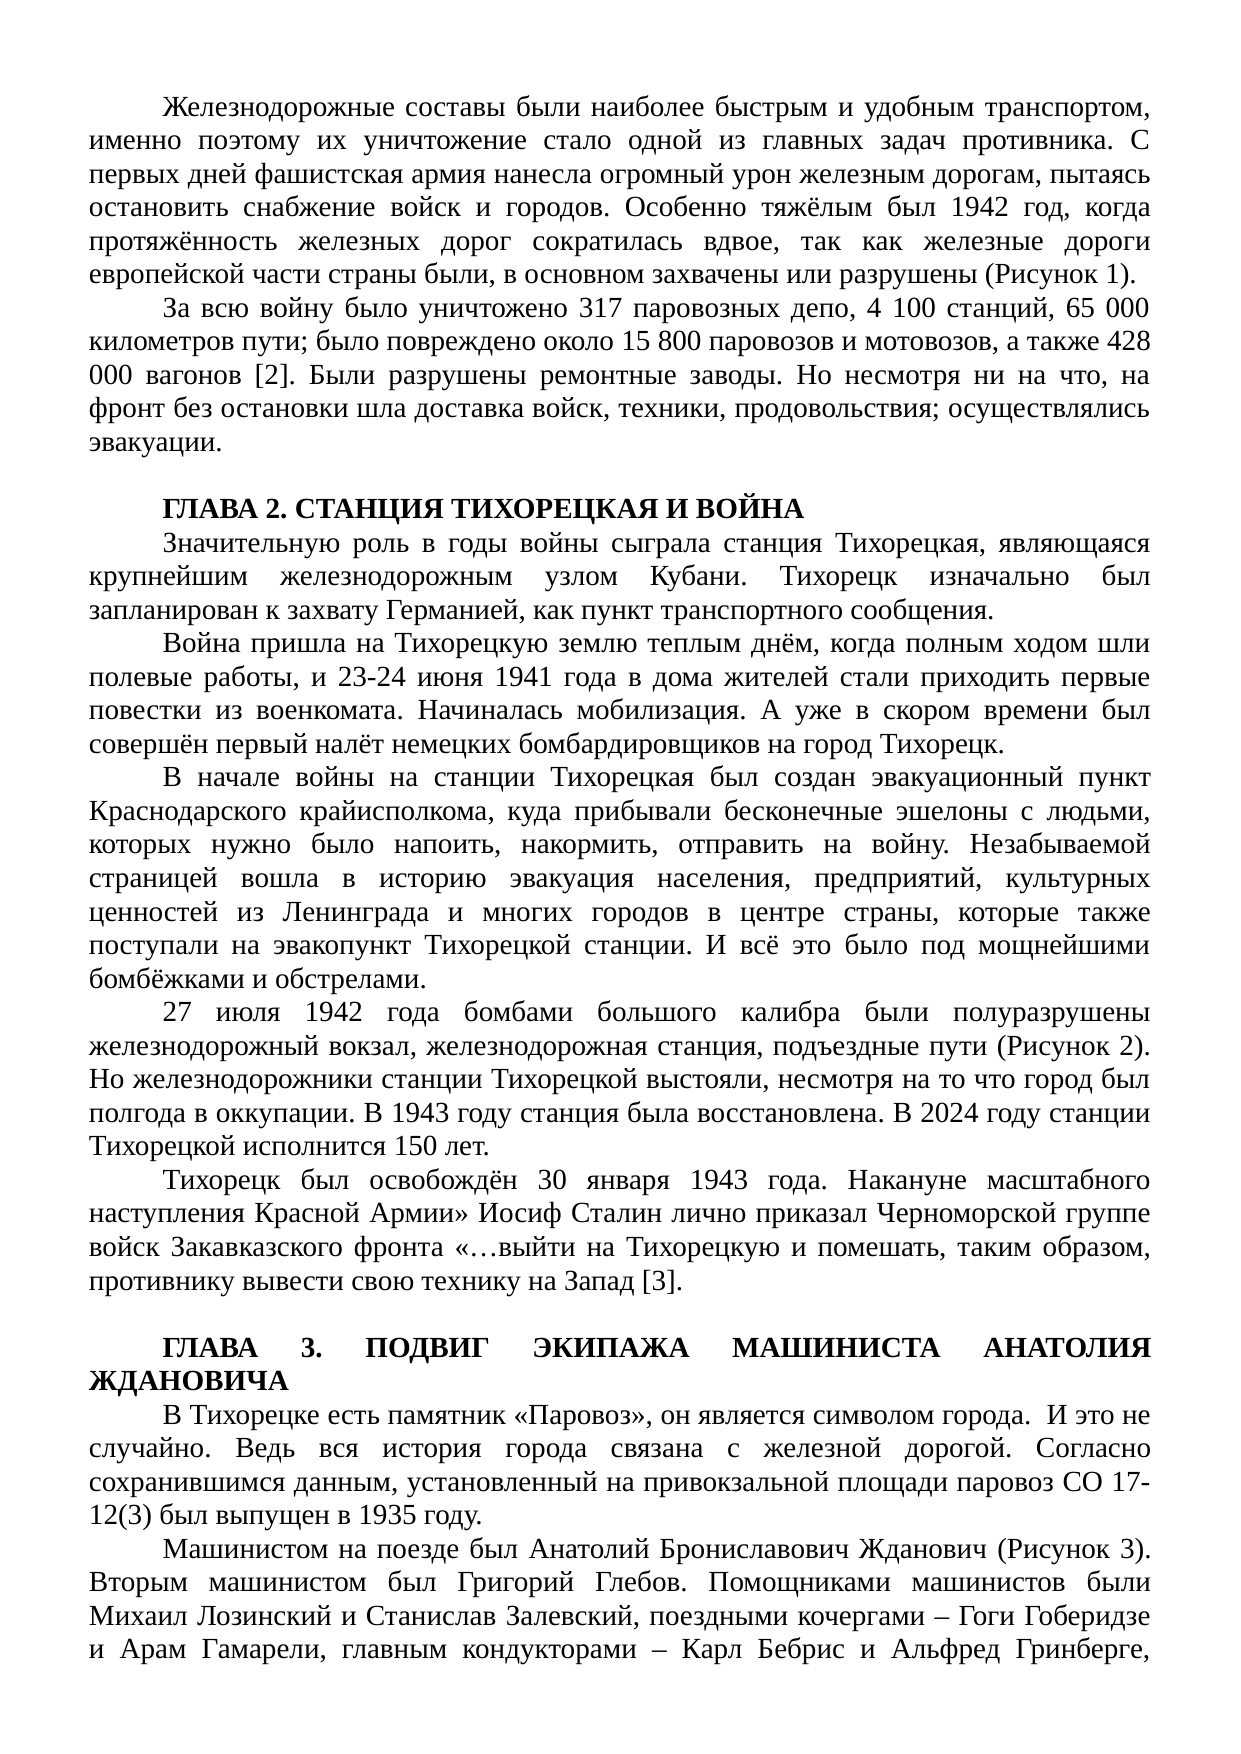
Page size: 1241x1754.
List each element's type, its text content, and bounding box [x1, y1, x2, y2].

text 27 июля 1942 года бомбами большого калибра были полуразрушены железнодорожный вокзал, железнодорожная станция, подъездные пути (Рисунок 2). Но железнодорожники станции Тихорецкой выстояли, несмотря на то что город был полгода в оккупации. В 1943 году станция была восстановлена. В 2024 году станции Тихорецкой исполнится 150 лет. [89, 994, 1152, 1162]
text Железнодорожные составы были наиболее быстрым и удобным транспортом, именно поэтому их уничтожение стало одной из главных задач противника. С первых дней фашистская армия нанесла огромный урон железным дорогам, пытаясь остановить снабжение войск и городов. Особенно тяжёлым был 1942 год, когда протяжённость железных дорог сократилась вдвое, так как железные дороги европейской части страны были, в основном захвачены или разрушены (Рисунок 1). [89, 89, 1152, 290]
text В Тихорецке есть памятник «Паровоз», он является символом города. И это не случайно. Ведь вся история города связана с железной дорогой. Согласно сохранившимся данным, установленный на привокзальной площади паровоз СО 17-12(3) был выпущен в 1935 году. [89, 1397, 1152, 1531]
text ГЛАВА 3. ПОДВИГ ЭКИПАЖА МАШИНИСТА АНАТОЛИЯ ЖДАНОВИЧА [89, 1330, 1152, 1397]
text ГЛАВА 2. СТАНЦИЯ ТИХОРЕЦКАЯ И ВОЙНА [89, 491, 1152, 525]
text Тихорецк был освобождён 30 января 1943 года. Накануне масштабного наступления Красной Армии» Иосиф Сталин лично приказал Черноморской группе войск Закавказского фронта «…выйти на Тихорецкую и помешать, таким образом, противнику вывести свою технику на Запад [3]. [89, 1162, 1152, 1296]
text Значительную роль в годы войны сыграла станция Тихорецкая, являющаяся крупнейшим железнодорожным узлом Кубани. Тихорецк изначально был запланирован к захвату Германией, как пункт транспортного сообщения. [89, 525, 1152, 625]
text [89, 1531, 1152, 1665]
text За всю войну было уничтожено 317 паровозных депо, 4 100 станций, 65 000 километров пути; было повреждено около 15 800 паровозов и мотовозов, а также 428 000 вагонов [2]. Были разрушены ремонтные заводы. Но несмотря ни на что, на фронт без остановки шла доставка войск, техники, продовольствия; осуществлялись эвакуации. [89, 290, 1152, 458]
text В начале войны на станции Тихорецкая был создан эвакуационный пункт Краснодарского крайисполкома, куда прибывали бесконечные эшелоны с людьми, которых нужно было напоить, накормить, отправить на войну. Незабываемой страницей вошла в историю эвакуация населения, предприятий, культурных ценностей из Ленинграда и многих городов в центре страны, которые также поступали на эвакопункт Тихорецкой станции. И всё это было под мощнейшими бомбёжками и обстрелами. [89, 759, 1152, 994]
text Война пришла на Тихорецкую землю теплым днём, когда полным ходом шли полевые работы, и 23-24 июня 1941 года в дома жителей стали приходить первые повестки из военкомата. Начиналась мобилизация. А уже в скором времени был совершён первый налёт немецких бомбардировщиков на город Тихорецк. [89, 625, 1152, 759]
